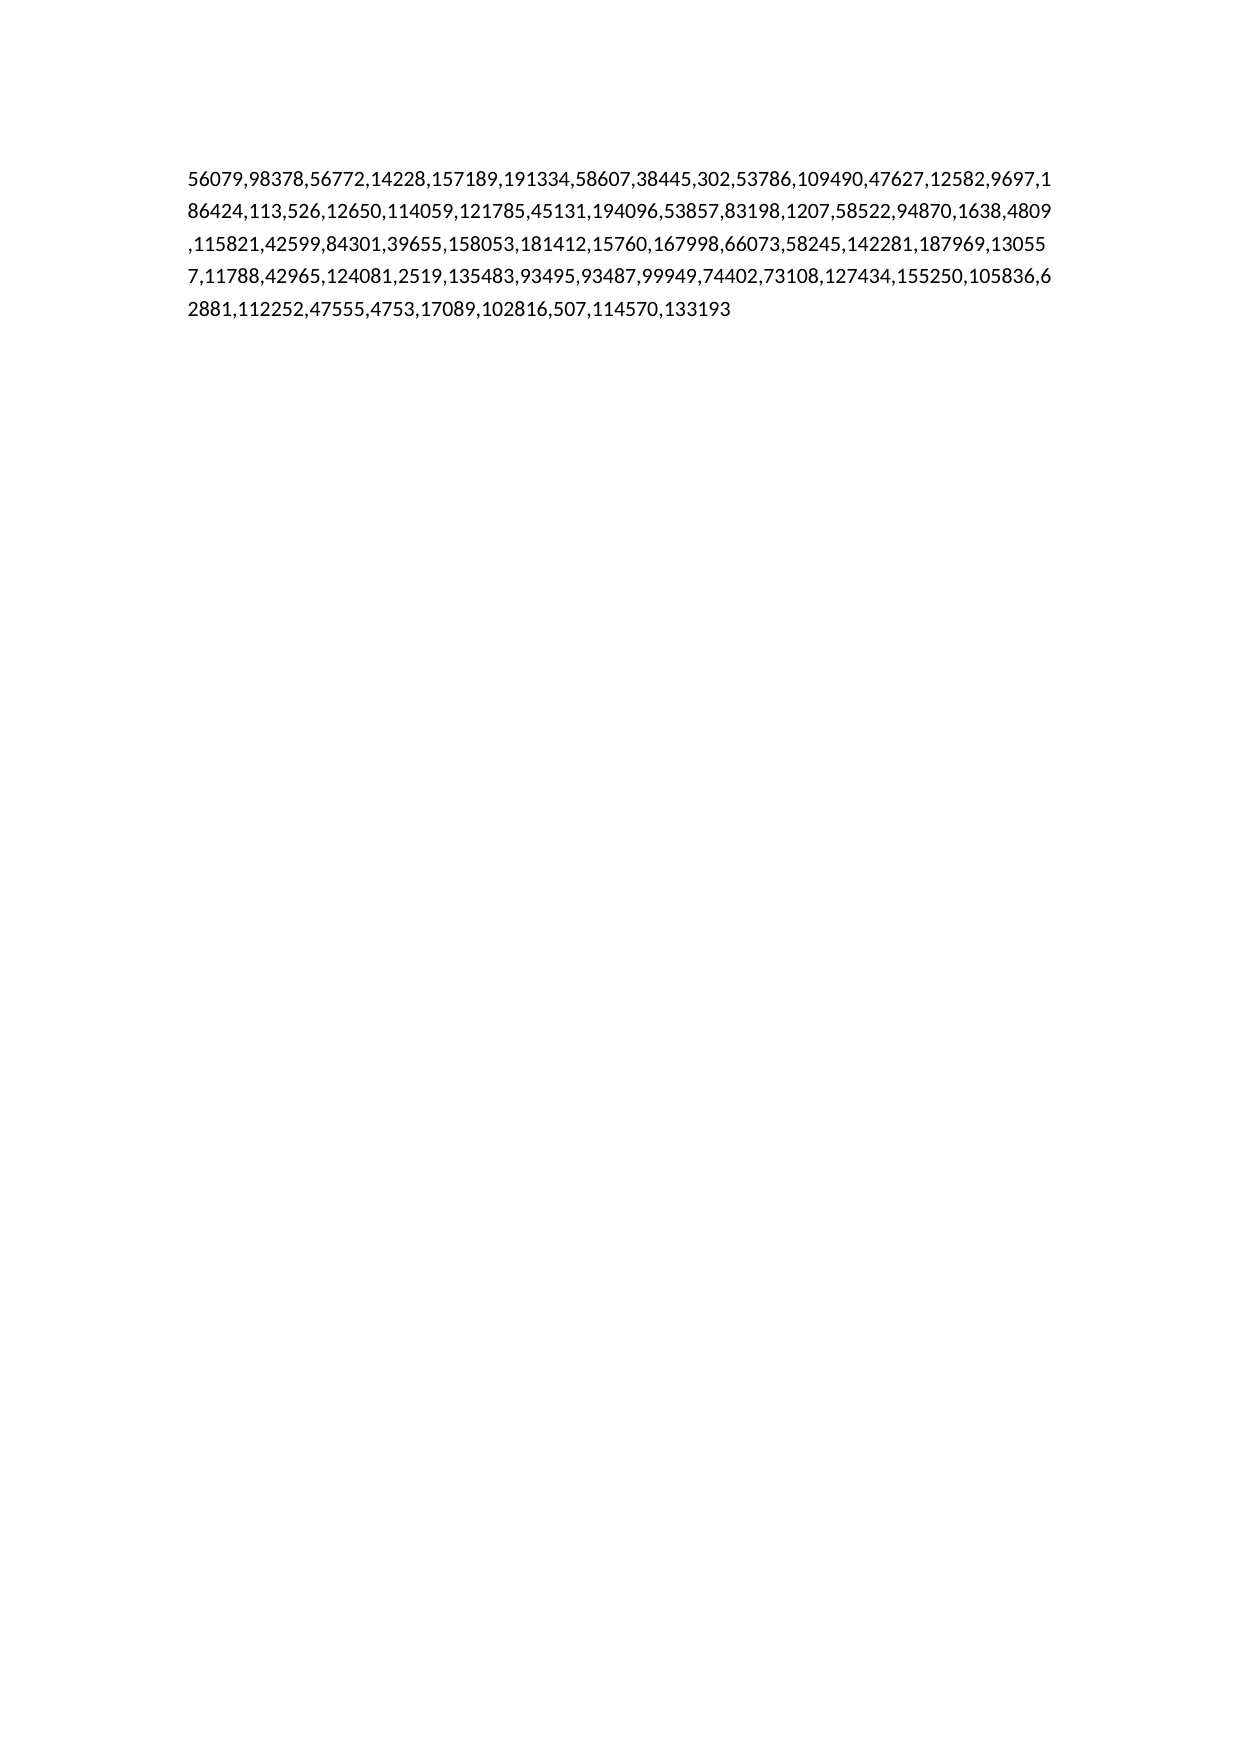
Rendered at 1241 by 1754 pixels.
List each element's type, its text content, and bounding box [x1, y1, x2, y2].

text 56079,98378,56772,14228,157189,191334,58607,38445,302,53786,109490,47627,12582,9697,186424,113,526,12650,114059,121785,45131,194096,53857,83198,1207,58522,94870,1638,4809,115821,42599,84301,39655,158053,181412,15760,167998,66073,58245,142281,187969,130557,11788,42965,124081,2519,135483,93495,93487,99949,74402,73108,127434,155250,105836,62881,112252,47555,4753,17089,102816,507,114570,133193 [187, 162, 1053, 324]
